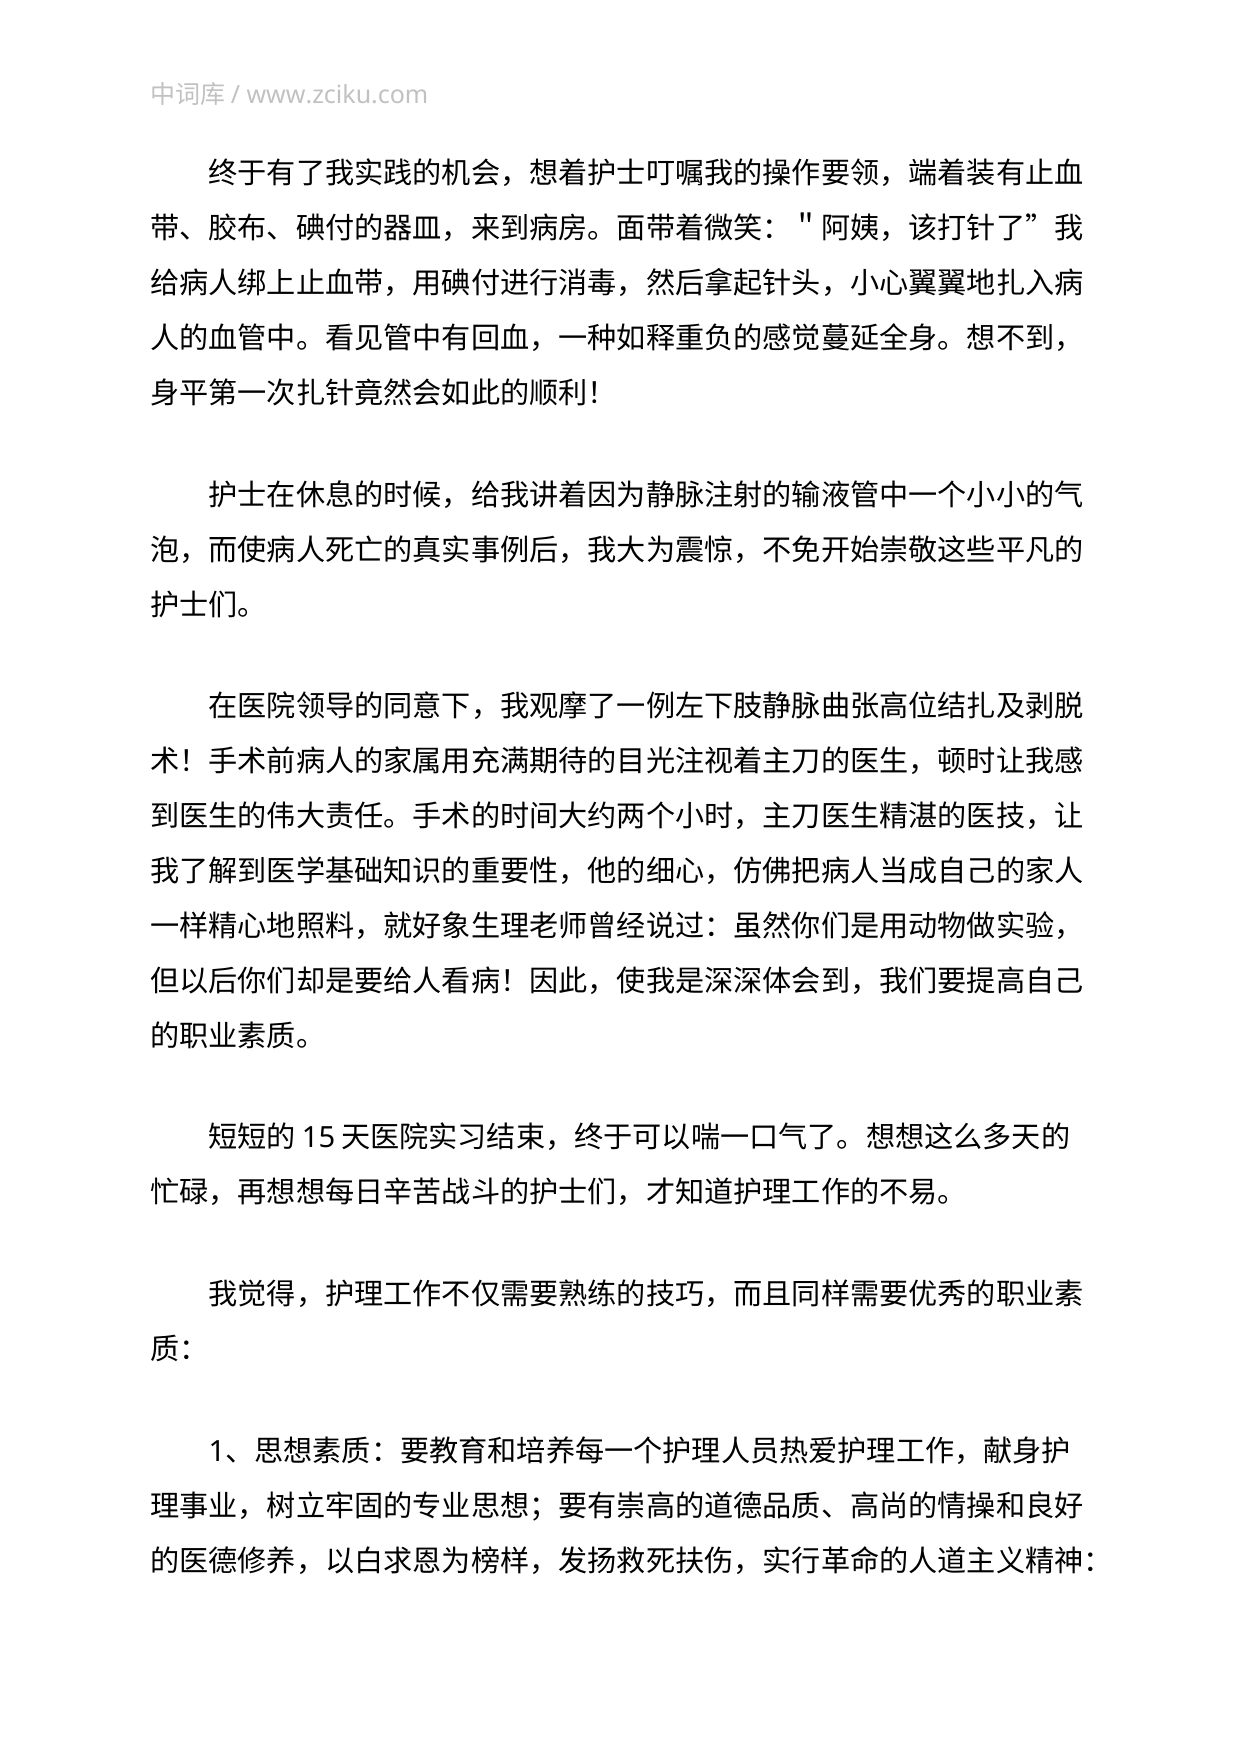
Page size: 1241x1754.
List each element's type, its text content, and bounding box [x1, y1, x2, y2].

text 在医院领导的同意下，我观摩了一例左下肢静脉曲张高位结扎及剥脱术！手术前病人的家属用充满期待的目光注视着主刀的医生，顿时让我感到医生的伟大责任。手术的时间大约两个小时，主刀医生精湛的医技，让我了解到医学基础知识的重要性，他的细心，仿佛把病人当成自己的家人一样精心地照料，就好象生理老师曾经说过：虽然你们是用动物做实验，但以后你们却是要给人看病！因此，使我是深深体会到，我们要提高自己的职业素质。 [150, 683, 1090, 1054]
text 短短的15天医院实习结束，终于可以喘一口气了。想想这么多天的忙碌，再想想每日辛苦战斗的护士们，才知道护理工作的不易。 [150, 1114, 1090, 1211]
text 终于有了我实践的机会，想着护士叮嘱我的操作要领，端着装有止血带、胶布、碘付的器皿，来到病房。面带着微笑：＂阿姨，该打针了”我给病人绑上止血带，用碘付进行消毒，然后拿起针头，小心翼翼地扎入病人的血管中。看见管中有回血，一种如释重负的感觉蔓延全身。想不到，身平第一次扎针竟然会如此的顺利！ [150, 150, 1090, 412]
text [150, 1427, 1090, 1580]
text 我觉得，护理工作不仅需要熟练的技巧，而且同样需要优秀的职业素质： [150, 1271, 1090, 1368]
text 护士在休息的时候，给我讲着因为静脉注射的输液管中一个小小的气泡，而使病人死亡的真实事例后，我大为震惊，不免开始崇敬这些平凡的护士们。 [150, 471, 1090, 623]
